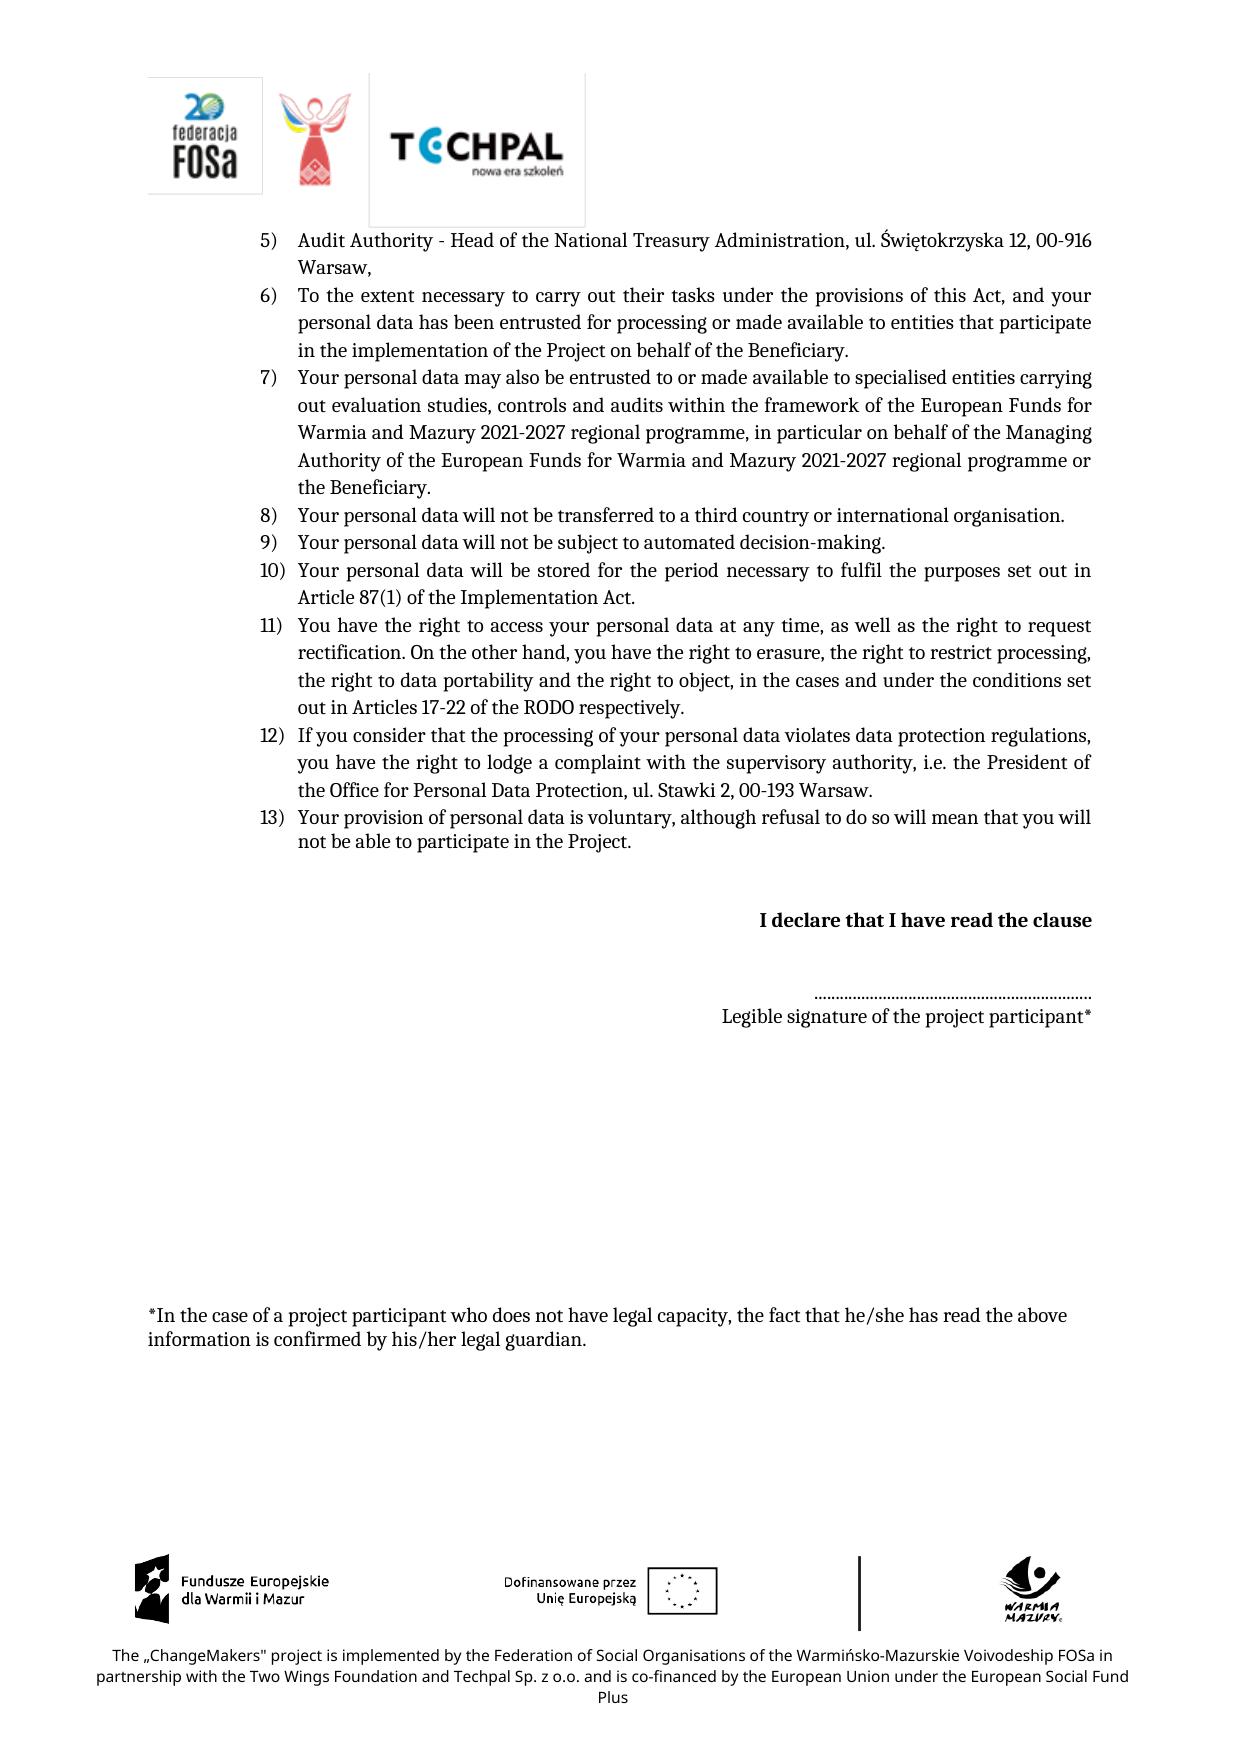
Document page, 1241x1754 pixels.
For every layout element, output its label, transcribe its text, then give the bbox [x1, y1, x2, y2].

text I declare that I have read the clause [148, 909, 1093, 933]
list If you consider that the processing of your personal data violates data protection regulations, you have the right to lodge a complaint with the supervisory authority, i.e. the President of the Office for Personal Data Protection, ul. Stawki 2, 00-193 Warsaw. [260, 723, 1093, 802]
list Your provision of personal data is voluntary, although refusal to do so will mean that you will not be able to participate in the Project. [260, 806, 1093, 854]
list Your personal data will be stored for the period necessary to fulfil the purposes set out in Article 87(1) of the Implementation Act. [260, 558, 1093, 610]
list To the extent necessary to carry out their tasks under the provisions of this Act, and your personal data has been entrusted for processing or made available to entities that participate in the implementation of the Project on behalf of the Beneficiary. [260, 283, 1093, 362]
list Your personal data will not be subject to automated decision-making. [260, 531, 1093, 555]
list Audit Authority - Head of the National Treasury Administration, ul. Świętokrzyska 12, 00-916 Warsaw, [260, 228, 1093, 280]
list You have the right to access your personal data at any time, as well as the right to request rectification. On the other hand, you have the right to erasure, the right to restrict processing, the right to data portability and the right to object, in the cases and under the conditions set out in Articles 17-22 of the RODO respectively. [260, 613, 1093, 720]
picture [147, 73, 587, 229]
text ................................................................. [148, 981, 1093, 1005]
text Legible signature of the project participant* [148, 1005, 1093, 1057]
list Your personal data will not be transferred to a third country or international organisation. [260, 503, 1093, 527]
list Your personal data may also be entrusted to or made available to specialised entities carrying out evaluation studies, controls and audits within the framework of the European Funds for Warmia and Mazury 2021-2027 regional programme, in particular on behalf of the Managing Authority of the European Funds for Warmia and Mazury 2021-2027 regional programme or the Beneficiary. [260, 366, 1093, 500]
text *In the case of a project participant who does not have legal capacity, the fact that he/she has read the above information is confirmed by his/her legal guardian. [148, 1304, 1093, 1352]
picture [117, 1536, 1063, 1641]
